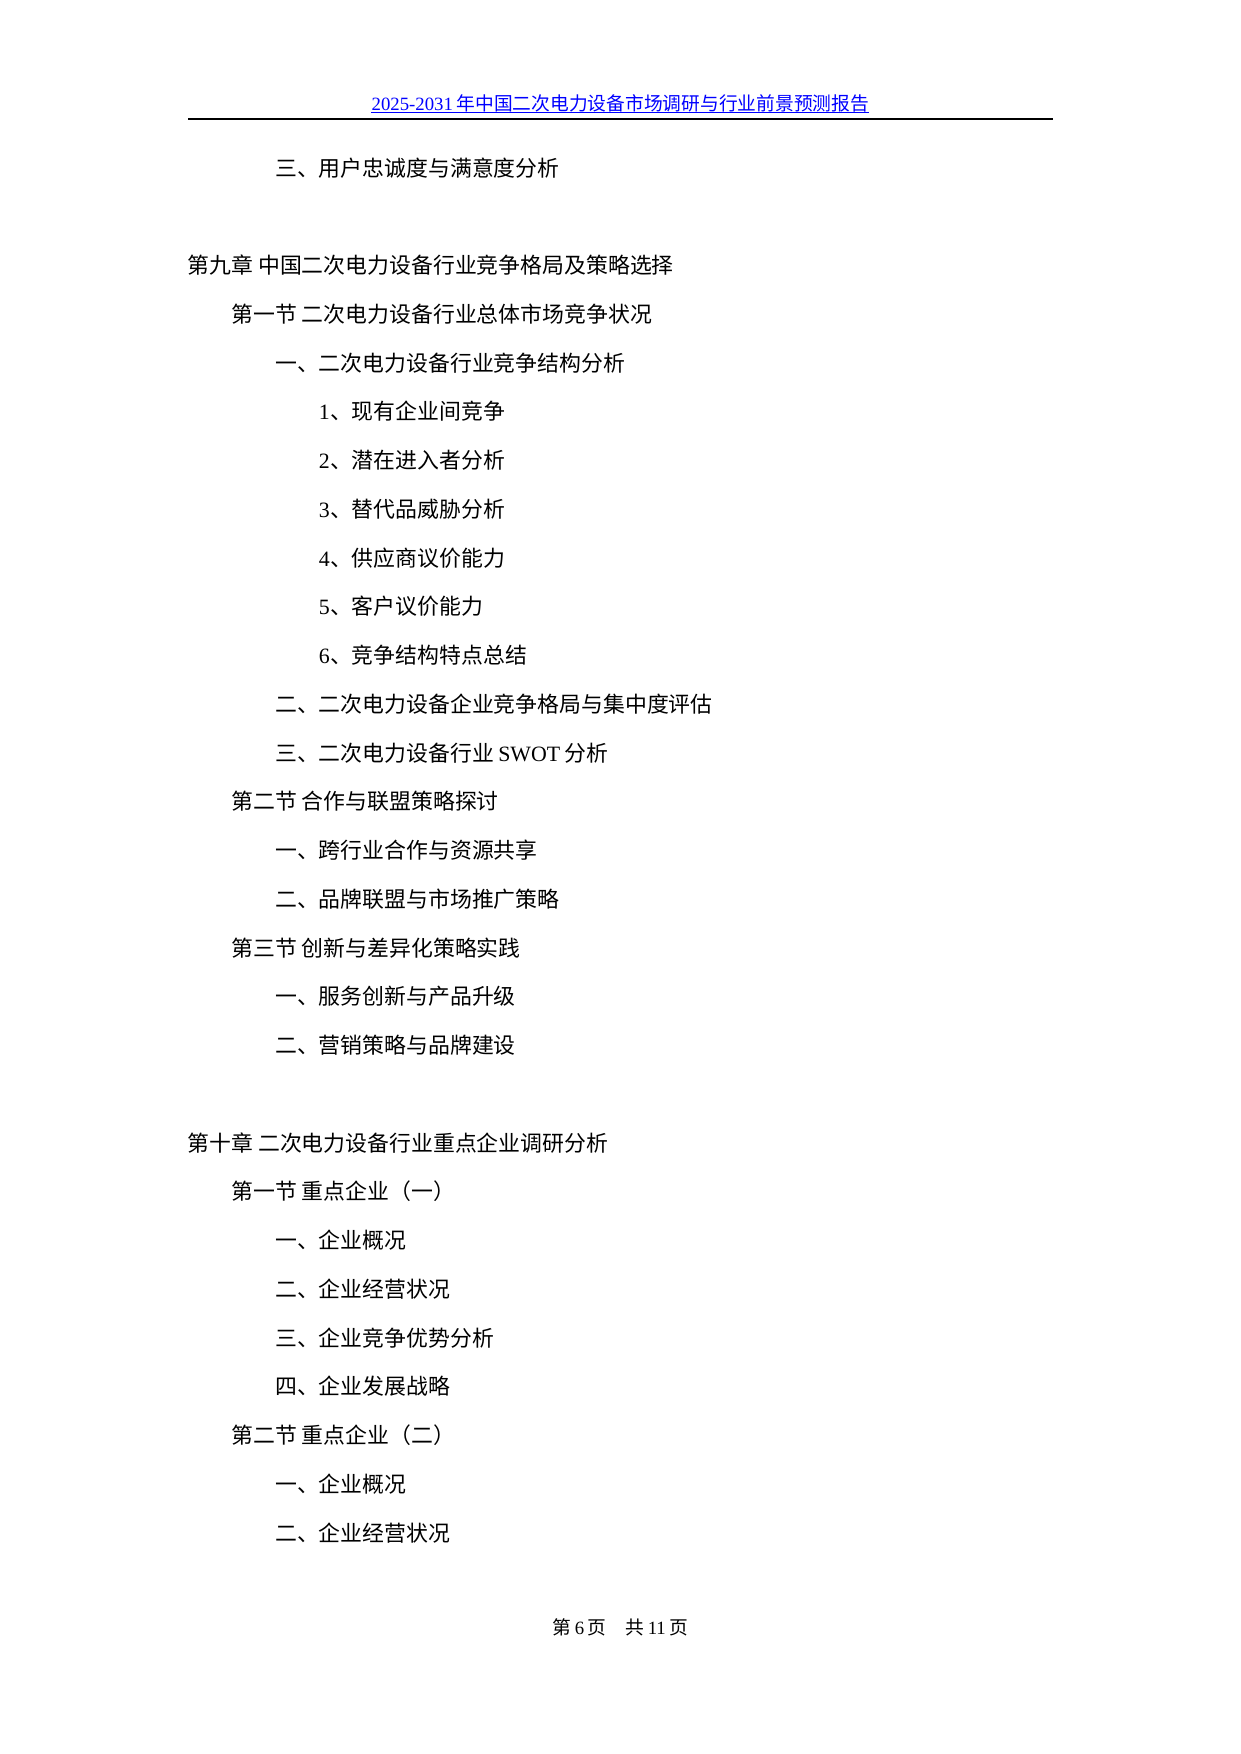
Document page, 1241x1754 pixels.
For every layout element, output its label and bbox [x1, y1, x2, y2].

text [187, 150, 1053, 1548]
